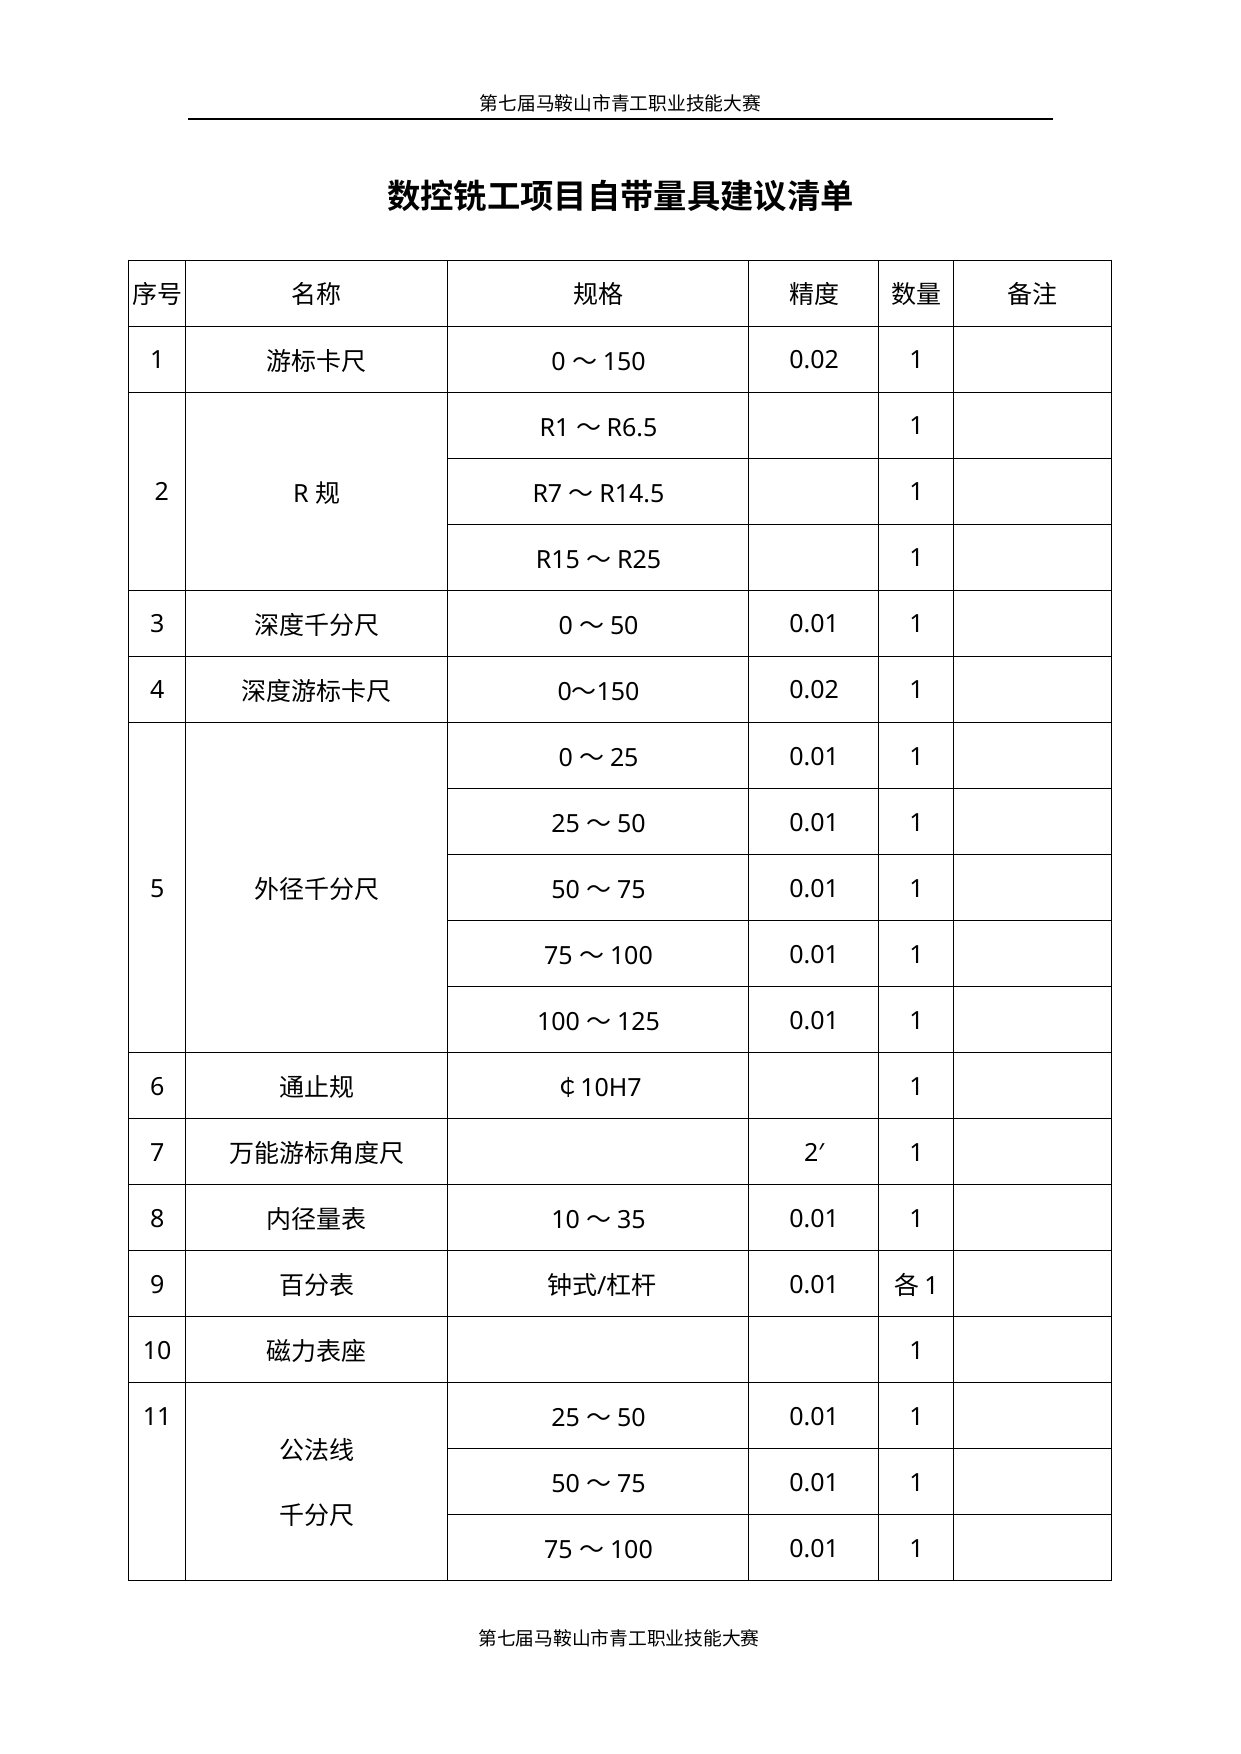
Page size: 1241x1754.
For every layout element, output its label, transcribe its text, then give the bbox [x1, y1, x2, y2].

table_cell 9 [129, 1251, 185, 1316]
table_cell 2′ [749, 1119, 878, 1184]
table_cell 25 ～ 50 [448, 1383, 748, 1448]
table_cell 公法线 千分尺 [186, 1383, 447, 1580]
table_cell 1 [879, 723, 953, 788]
table_cell [954, 459, 1111, 524]
table_cell 1 [879, 327, 953, 392]
table_cell 外径千分尺 [186, 723, 447, 1052]
table_cell 4 [129, 657, 185, 722]
table_header 序号 [129, 261, 185, 326]
table_cell 0.02 [749, 657, 878, 722]
table_cell [954, 1119, 1111, 1184]
table_cell 8 [129, 1185, 185, 1250]
table_cell 10 ～ 35 [448, 1185, 748, 1250]
table_cell 万能游标角度尺 [186, 1119, 447, 1184]
table_cell 深度游标卡尺 [186, 657, 447, 722]
table_cell 0.02 [749, 327, 878, 392]
table_cell 1 [879, 393, 953, 458]
table_cell 游标卡尺 [186, 327, 447, 392]
table_header 规格 [448, 261, 748, 326]
table_cell [954, 1317, 1111, 1382]
table_cell 7 [129, 1119, 185, 1184]
table_cell [749, 1317, 878, 1382]
table_cell 0.01 [749, 921, 878, 986]
table_cell 10 [129, 1317, 185, 1382]
table_cell R15 ～ R25 [448, 525, 748, 590]
table_cell [954, 1053, 1111, 1118]
table_cell 1 [879, 789, 953, 854]
table_cell 1 [879, 459, 953, 524]
table_cell 1 [879, 1317, 953, 1382]
table_cell 各1 [879, 1251, 953, 1316]
table_cell 1 [879, 1383, 953, 1448]
table_cell 通止规 [186, 1053, 447, 1118]
table_cell ￠10H7 [448, 1053, 748, 1118]
table_cell [954, 1449, 1111, 1514]
table_cell 0.01 [749, 591, 878, 656]
table_cell 2 [129, 393, 185, 590]
table_cell [448, 1317, 748, 1382]
table_cell [954, 525, 1111, 590]
table_cell 3 [129, 591, 185, 656]
table_cell 1 [129, 327, 185, 392]
table_cell 5 [129, 723, 185, 1052]
table_cell 深度千分尺 [186, 591, 447, 656]
table_cell 钟式/杠杆 [448, 1251, 748, 1316]
table_cell [954, 1251, 1111, 1316]
table_cell [954, 1185, 1111, 1250]
table_cell 1 [879, 1185, 953, 1250]
table_cell 1 [879, 1053, 953, 1118]
table_cell [954, 657, 1111, 722]
table_cell 6 [129, 1053, 185, 1118]
table_cell 1 [879, 921, 953, 986]
table_cell R7 ～ R14.5 [448, 459, 748, 524]
table_cell 磁力表座 [186, 1317, 447, 1382]
table_cell [954, 1383, 1111, 1448]
table_cell [749, 393, 878, 458]
table_cell 0.01 [749, 987, 878, 1052]
table_cell 1 [879, 1515, 953, 1580]
table_header 备注 [954, 261, 1111, 326]
table_cell [954, 591, 1111, 656]
table_cell [749, 1053, 878, 1118]
table_cell 0.01 [749, 1449, 878, 1514]
table_cell 0.01 [749, 1383, 878, 1448]
table_cell 75 ～ 100 [448, 921, 748, 986]
table_cell 1 [879, 1449, 953, 1514]
table_cell 1 [879, 525, 953, 590]
table_header 数量 [879, 261, 953, 326]
table_cell [954, 855, 1111, 920]
table_cell [954, 1515, 1111, 1580]
table_cell [749, 525, 878, 590]
table_cell 百分表 [186, 1251, 447, 1316]
table_cell 75 ～ 100 [448, 1515, 748, 1580]
table_cell 1 [879, 987, 953, 1052]
table_header 精度 [749, 261, 878, 326]
table_cell R 规 [186, 393, 447, 590]
table_cell 100 ～ 125 [448, 987, 748, 1052]
table_cell 0.01 [749, 1251, 878, 1316]
table_cell 0 ～ 25 [448, 723, 748, 788]
table_cell 0.01 [749, 789, 878, 854]
table_cell 内径量表 [186, 1185, 447, 1250]
table_cell 0 ～ 150 [448, 327, 748, 392]
table_cell 0 ～ 50 [448, 591, 748, 656]
table_cell [954, 723, 1111, 788]
table_cell [954, 393, 1111, 458]
table_cell [954, 789, 1111, 854]
table_cell 1 [879, 657, 953, 722]
table_cell [448, 1119, 748, 1184]
table_cell 0.01 [749, 723, 878, 788]
table_cell 0～150 [448, 657, 748, 722]
table_cell R1 ～ R6.5 [448, 393, 748, 458]
table_cell 50 ～ 75 [448, 1449, 748, 1514]
text 数控铣工项目自带量具建议清单 [187, 162, 1053, 227]
table_cell [954, 921, 1111, 986]
table_cell 1 [879, 855, 953, 920]
table_cell 0.01 [749, 1185, 878, 1250]
table_cell [749, 459, 878, 524]
table_cell [954, 327, 1111, 392]
table_header 名称 [186, 261, 447, 326]
table_cell 25 ～ 50 [448, 789, 748, 854]
table_cell [954, 987, 1111, 1052]
table_cell 0.01 [749, 1515, 878, 1580]
table_cell 1 [879, 591, 953, 656]
table_cell 50 ～ 75 [448, 855, 748, 920]
table_cell 11 [129, 1383, 185, 1580]
table_cell 0.01 [749, 855, 878, 920]
table_cell 1 [879, 1119, 953, 1184]
